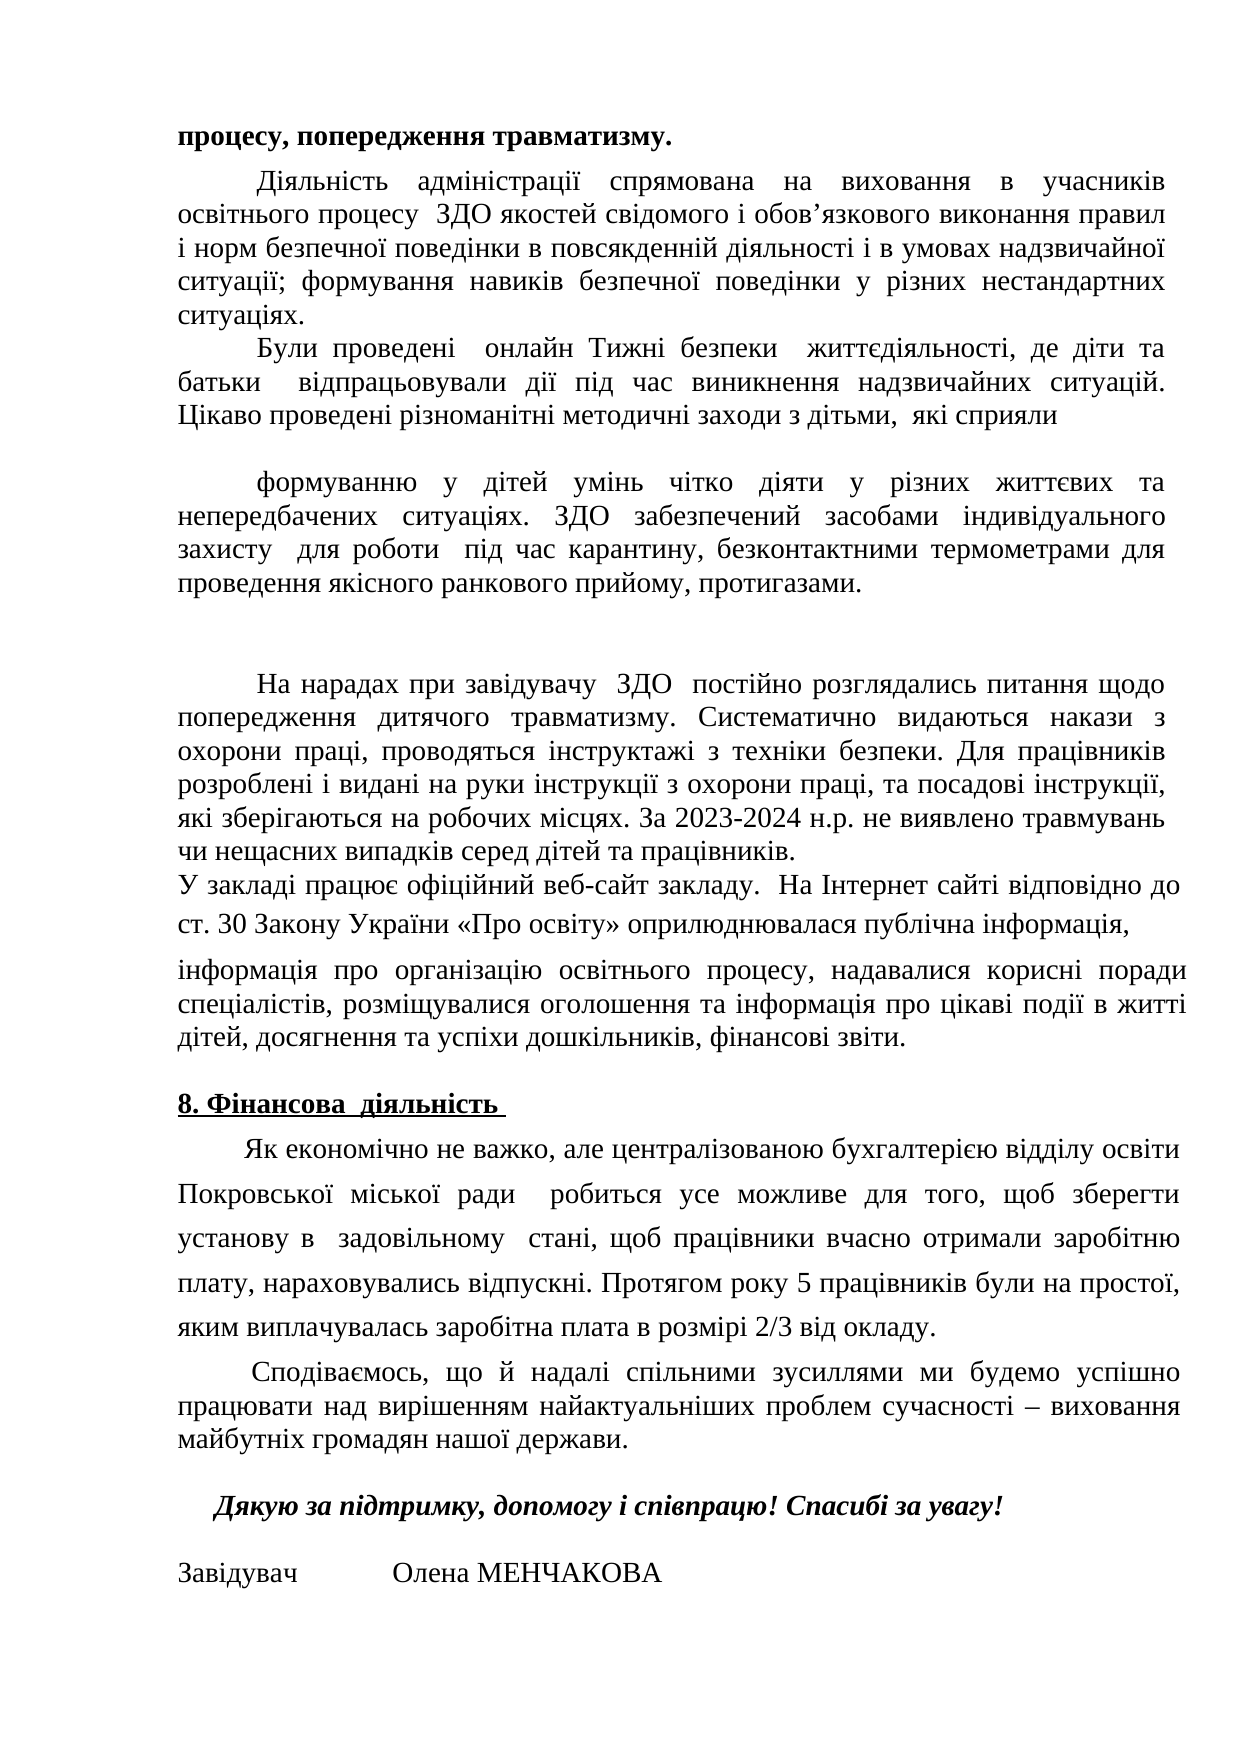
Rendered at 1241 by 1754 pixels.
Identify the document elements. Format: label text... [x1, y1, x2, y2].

text Діяльність адміністрації спрямована на виховання в учасників освітнього процесу ЗДО якостей свідомого і обов’язкового виконання правил і норм безпечної поведінки в повсякденній діяльності і в умовах надзвичайної ситуації; формування навиків безпечної поведінки у різних нестандартних ситуаціях. [177, 163, 1166, 330]
text Були проведені онлайн Тижні безпеки життєдіяльності, де діти та батьки відпрацьовували дії під час виникнення надзвичайних ситуацій. Цікаво проведені різноманітні методичні заходи з дітьми, які сприяли [177, 330, 1166, 431]
text інформація про організацію освітнього процесу, надавалися корисні поради спеціалістів, розміщувалися оголошення та інформація про цікаві події в житті дітей, досягнення та успіхи дошкільників, фінансові звіти. [177, 952, 1188, 1053]
text формуванню у дітей умінь чітко діяти у різних життєвих та непередбачених ситуаціях. ЗДО забезпечений засобами індивідуального захисту для роботи під час карантину, безконтактними термометрами для проведення якісного ранкового прийому, протигазами. [177, 464, 1166, 599]
text Дякую за підтримку, допомогу і співпрацю! Спасибі за увагу! [177, 1488, 1183, 1522]
text 8. Фінансова діяльність [177, 1086, 1167, 1120]
text Завідувач Олена МЕНЧАКОВА [177, 1555, 1181, 1589]
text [177, 118, 1181, 152]
text У закладі працює офіційний веб-сайт закладу. На Інтернет сайті відповідно до ст. 30 Закону України «Про освіту» оприлюднювалася публічна інформація, [177, 867, 1181, 939]
text Як економічно не важко, але централізованою бухгалтерією відділу освіти Покровської міської ради робиться усе можливе для того, щоб зберегти установу в задовільному стані, щоб працівники вчасно отримали заробітню плату, нараховувались відпускні. Протягом року 5 працівників були на простої, яким виплачувалась заробітна плата в розмірі 2/3 від окладу. [177, 1131, 1181, 1343]
text Сподіваємось, що й надалі спільними зусиллями ми будемо успішно працювати над вирішенням найактуальніших проблем сучасності – виховання майбутніх громадян нашої держави. [177, 1354, 1181, 1455]
text На нарадах при завідувачу ЗДО постійно розглядались питання щодо попередження дитячого травматизму. Систематично видаються накази з охорони праці, проводяться інструктажі з техніки безпеки. Для працівників розроблені і видані на руки інструкції з охорони праці, та посадові інструкції, які зберігаються на робочих місцях. За 2023-2024 н.р. не виявлено травмувань чи нещасних випадків серед дітей та працівників. [177, 666, 1166, 867]
